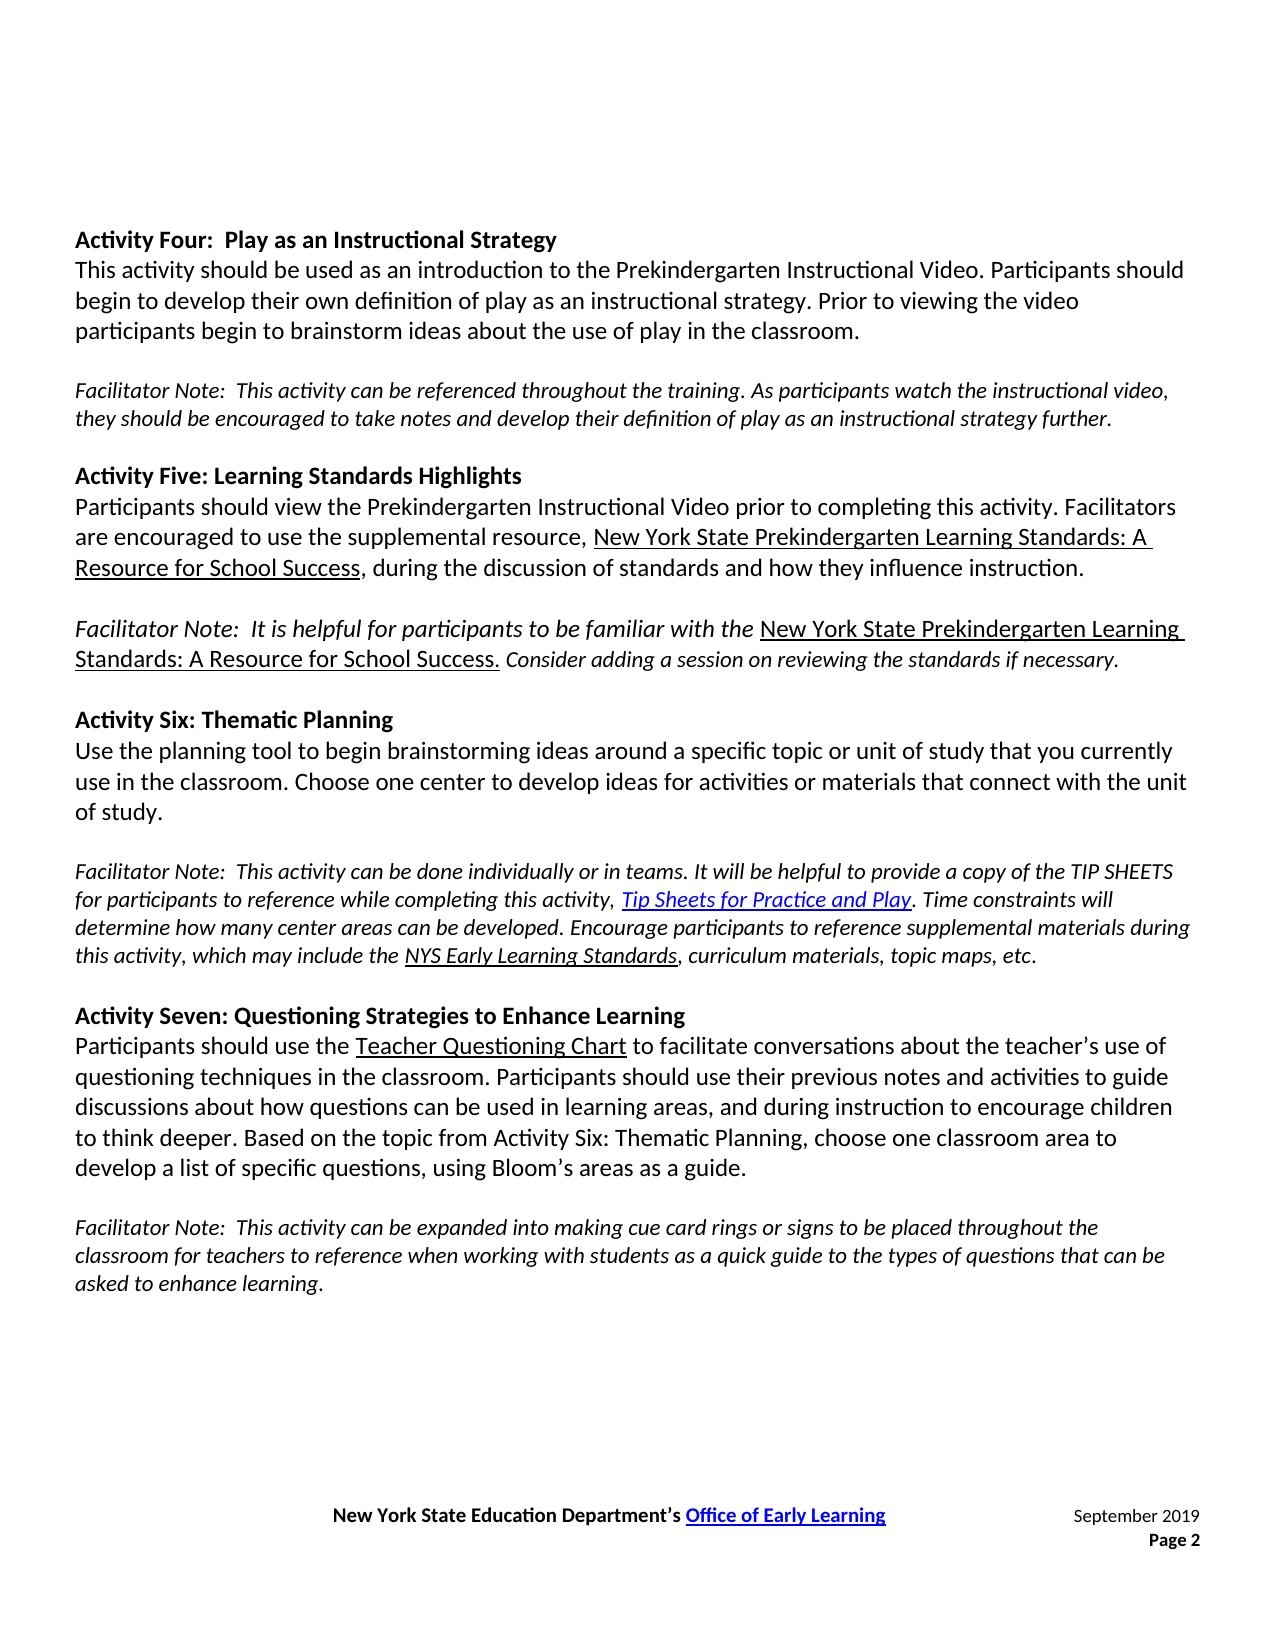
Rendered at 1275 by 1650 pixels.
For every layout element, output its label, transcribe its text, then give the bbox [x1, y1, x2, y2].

text Participants should use the Teacher Questioning Chart to facilitate conversations about the teacher’s use of questioning techniques in the classroom. Participants should use their previous notes and activities to guide discussions about how questions can be used in learning areas, and during instruction to encourage children to think deeper. Based on the topic from Activity Six: Thematic Planning, choose one classroom area to develop a list of specific questions, using Bloom’s areas as a guide. [75, 1030, 1200, 1183]
text Facilitator Note: It is helpful for participants to be familiar with the New York State Prekindergarten Learning Standards: A Resource for School Success. Consider adding a session on reviewing the standards if necessary. [75, 613, 1200, 674]
text Facilitator Note: This activity can be done individually or in teams. It will be helpful to provide a copy of the TIP SHEETS for participants to reference while completing this activity, Tip Sheets for Practice and Play. Time constraints will determine how many center areas can be developed. Encourage participants to reference supplemental materials during this activity, which may include the NYS Early Learning Standards, curriculum materials, topic maps, etc. [75, 857, 1200, 969]
text Use the planning tool to begin brainstorming ideas around a specific topic or unit of study that you currently use in the classroom. Choose one center to develop ideas for activities or materials that connect with the unit of study. [75, 735, 1200, 827]
text Activity Five: Learning Standards Highlights [75, 460, 1200, 491]
text This activity should be used as an introduction to the Prekindergarten Instructional Video. Participants should begin to develop their own definition of play as an instructional strategy. Prior to viewing the video participants begin to brainstorm ideas about the use of play in the classroom. [75, 254, 1200, 346]
text Activity Seven: Questioning Strategies to Enhance Learning [75, 1000, 1200, 1030]
text Facilitator Note: This activity can be referenced throughout the training. As participants watch the instructional video, they should be encouraged to take notes and develop their definition of play as an instructional strategy further. [75, 376, 1200, 432]
text Activity Four: Play as an Instructional Strategy [75, 224, 1200, 254]
text Activity Six: Thematic Planning [75, 704, 1200, 735]
text Participants should view the Prekindergarten Instructional Video prior to completing this activity. Facilitators are encouraged to use the supplemental resource, New York State Prekindergarten Learning Standards: A Resource for School Success, during the discussion of standards and how they influence instruction. [75, 491, 1200, 582]
text Facilitator Note: This activity can be expanded into making cue card rings or signs to be placed throughout the classroom for teachers to reference when working with students as a quick guide to the types of questions that can be asked to enhance learning. [75, 1213, 1200, 1297]
